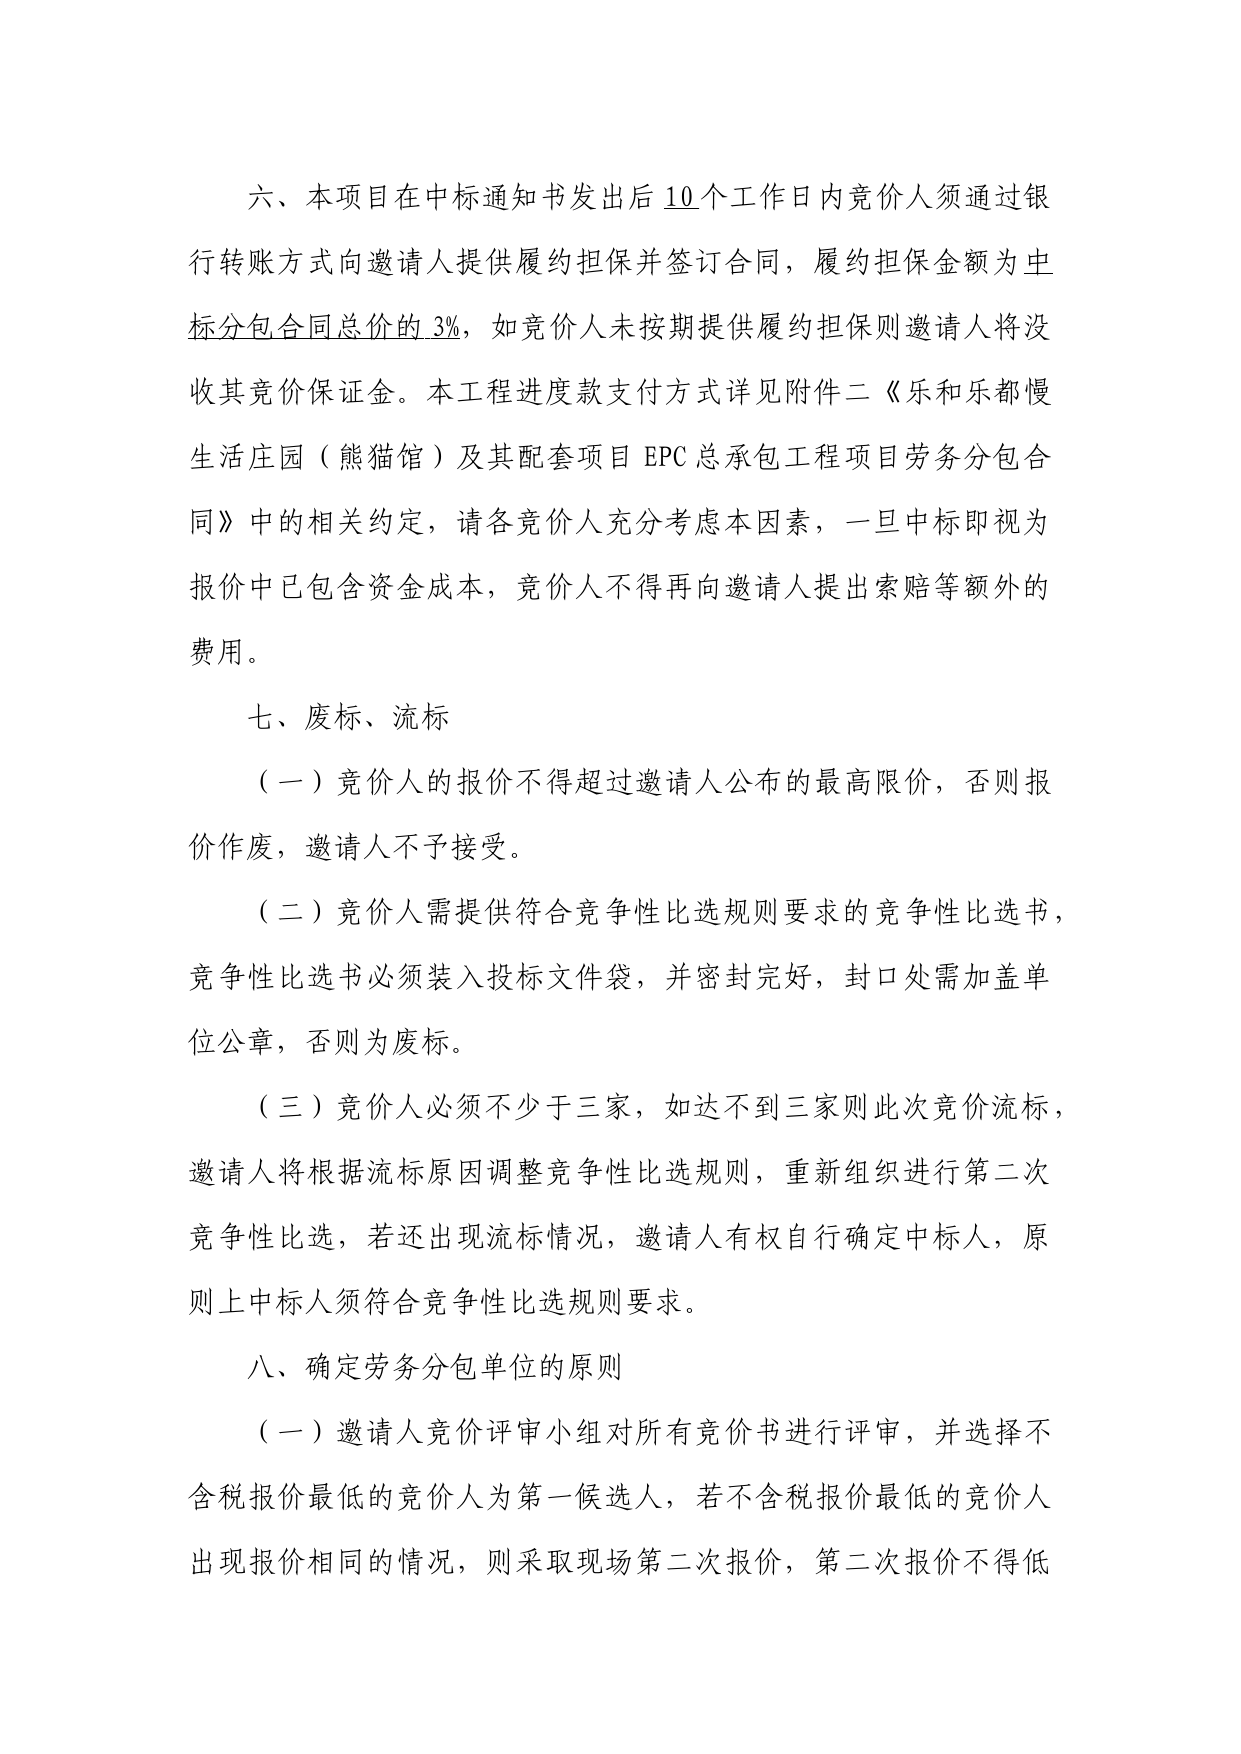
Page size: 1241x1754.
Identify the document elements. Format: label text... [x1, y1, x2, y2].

text 八、确定劳务分包单位的原则 [187, 1332, 1053, 1397]
text （一）竞价人的报价不得超过邀请人公布的最高限价，否则报价作废，邀请人不予接受。 [187, 747, 1053, 877]
text （二）竞价人需提供符合竞争性比选规则要求的竞争性比选书，竞争性比选书必须装入投标文件袋，并密封完好，封口处需加盖单位公章，否则为废标。 [187, 877, 1053, 1072]
text 六、本项目在中标通知书发出后10个工作日内竞价人须通过银行转账方式向邀请人提供履约担保并签订合同，履约担保金额为中标分包合同总价的3%，如竞价人未按期提供履约担保则邀请人将没收其竞价保证金。本工程进度款支付方式详见附件二《乐和乐都慢生活庄园（熊猫馆）及其配套项目EPC总承包工程项目劳务分包合同》中的相关约定，请各竞价人充分考虑本因素，一旦中标即视为报价中已包含资金成本，竞价人不得再向邀请人提出索赔等额外的费用。 [187, 162, 1053, 682]
text （三）竞价人必须不少于三家，如达不到三家则此次竞价流标，邀请人将根据流标原因调整竞争性比选规则，重新组织进行第二次竞争性比选，若还出现流标情况，邀请人有权自行确定中标人，原则上中标人须符合竞争性比选规则要求。 [187, 1072, 1053, 1332]
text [187, 1397, 1053, 1592]
text 七、废标、流标 [187, 682, 1053, 747]
